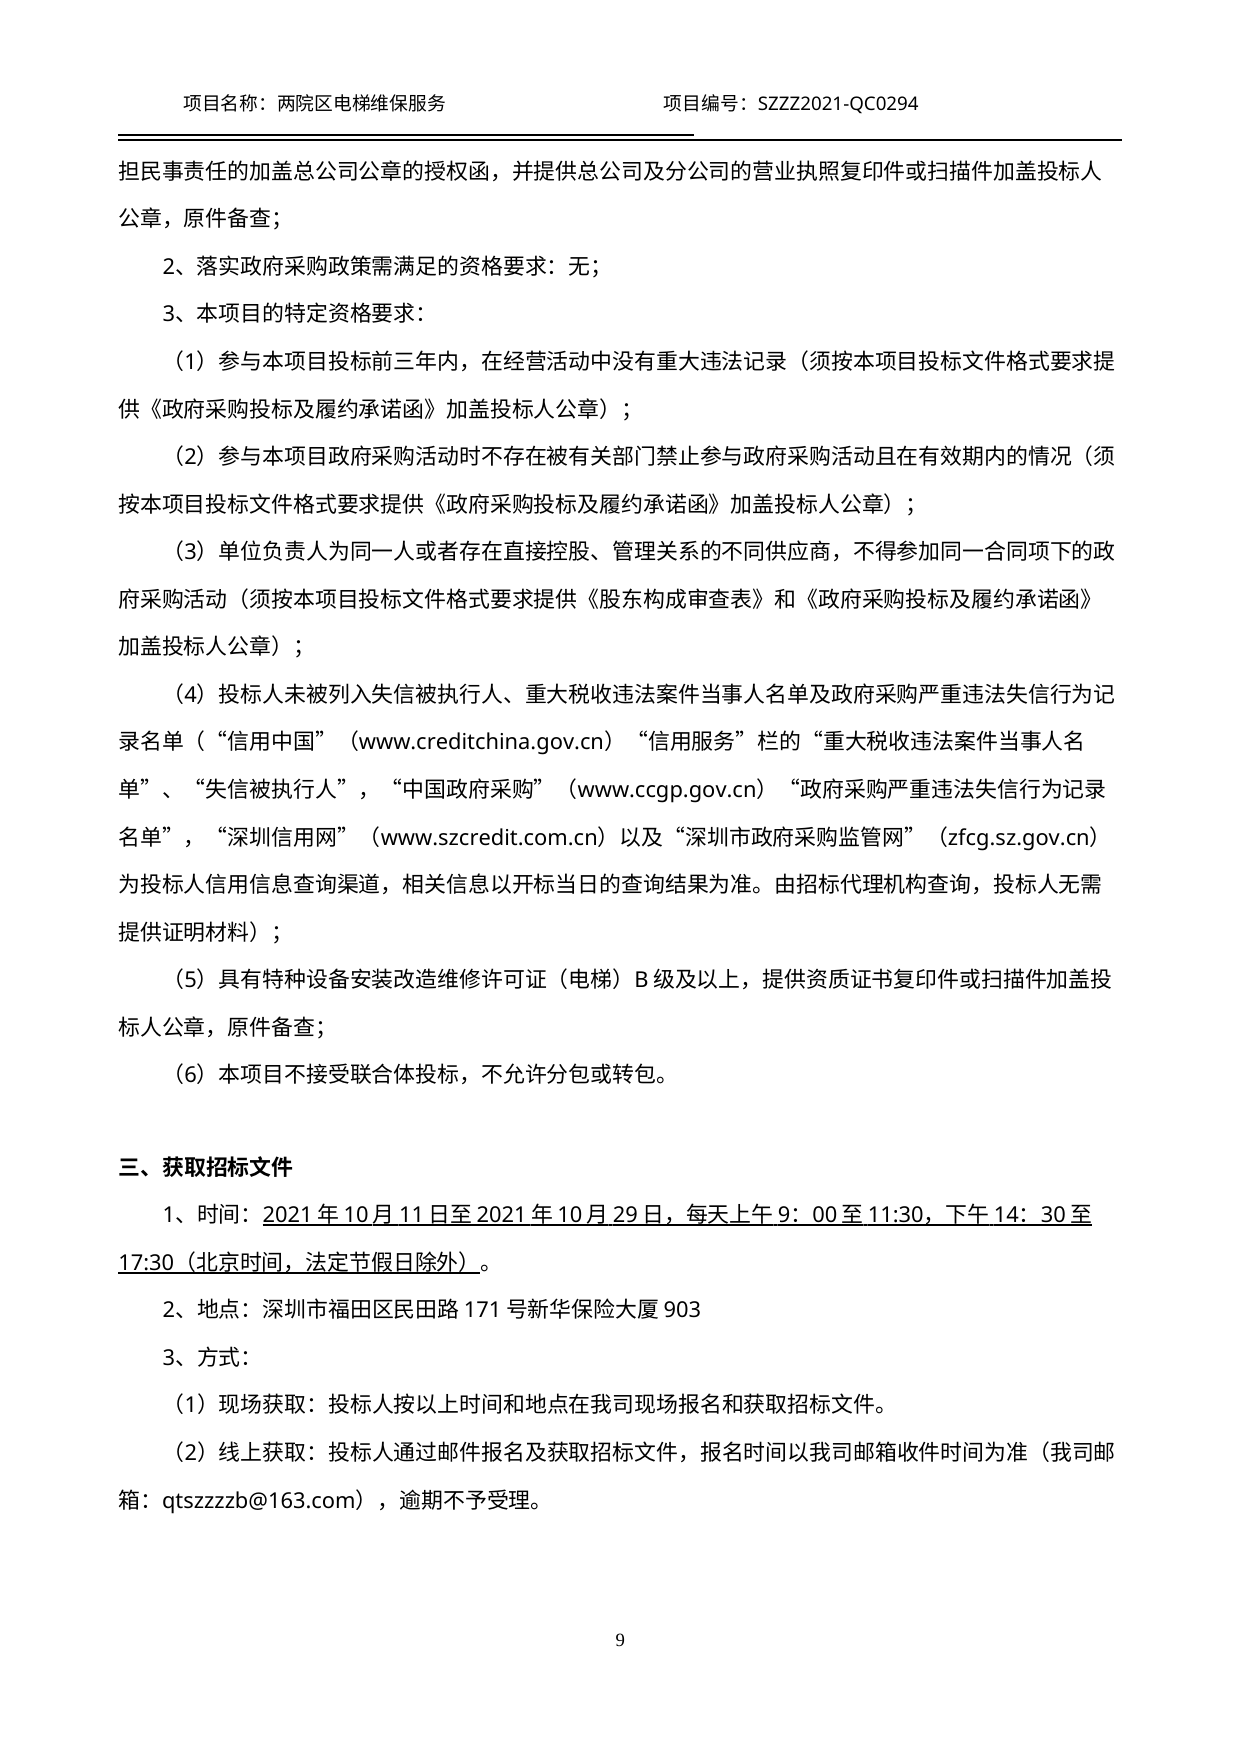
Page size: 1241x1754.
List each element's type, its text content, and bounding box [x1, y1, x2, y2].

text 2、地点：深圳市福田区民田路171号新华保险大厦903 [118, 1292, 1122, 1324]
text （1）参与本项目投标前三年内，在经营活动中没有重大违法记录（须按本项目投标文件格式要求提供《政府采购投标及履约承诺函》加盖投标人公章）； [118, 344, 1122, 423]
text 3、本项目的特定资格要求： [118, 296, 1122, 328]
text 1、时间：2021年10月11日至2021年10月29日，每天上午9：00至11:30，下午14：30至17:30（北京时间，法定节假日除外）。 [118, 1197, 1122, 1276]
text 2、落实政府采购政策需满足的资格要求：无； [118, 249, 1122, 281]
text （2）线上获取：投标人通过邮件报名及获取招标文件，报名时间以我司邮箱收件时间为准（我司邮箱：qtszzzzb@163.com），逾期不予受理。 [118, 1435, 1122, 1514]
text （2）参与本项目政府采购活动时不存在被有关部门禁止参与政府采购活动且在有效期内的情况（须按本项目投标文件格式要求提供《政府采购投标及履约承诺函》加盖投标人公章）； [118, 439, 1122, 518]
text （6）本项目不接受联合体投标，不允许分包或转包。 [118, 1057, 1122, 1089]
text （3）单位负责人为同一人或者存在直接控股、管理关系的不同供应商，不得参加同一合同项下的政府采购活动（须按本项目投标文件格式要求提供《股东构成审查表》和《政府采购投标及履约承诺函》加盖投标人公章）； [118, 534, 1122, 661]
text （1）现场获取：投标人按以上时间和地点在我司现场报名和获取招标文件。 [118, 1387, 1122, 1419]
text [118, 154, 1122, 233]
text 三、获取招标文件 [118, 1149, 1122, 1181]
text （5）具有特种设备安装改造维修许可证（电梯）B级及以上，提供资质证书复印件或扫描件加盖投标人公章，原件备查； [118, 962, 1122, 1041]
text 3、方式： [118, 1340, 1122, 1372]
text （4）投标人未被列入失信被执行人、重大税收违法案件当事人名单及政府采购严重违法失信行为记录名单（“信用中国”（www.creditchina.gov.cn）“信用服务”栏的“重大税收违法案件当事人名单”、“失信被执行人”，“中国政府采购”（www.ccgp.gov.cn）“政府采购严重违法失信行为记录名单”，“深圳信用网”（www.szcredit.com.cn）以及“深圳市政府采购监管网”（zfcg.sz.gov.cn）为投标人信用信息查询渠道，相关信息以开标当日的查询结果为准。由招标代理机构查询，投标人无需提供证明材料）； [118, 677, 1122, 946]
